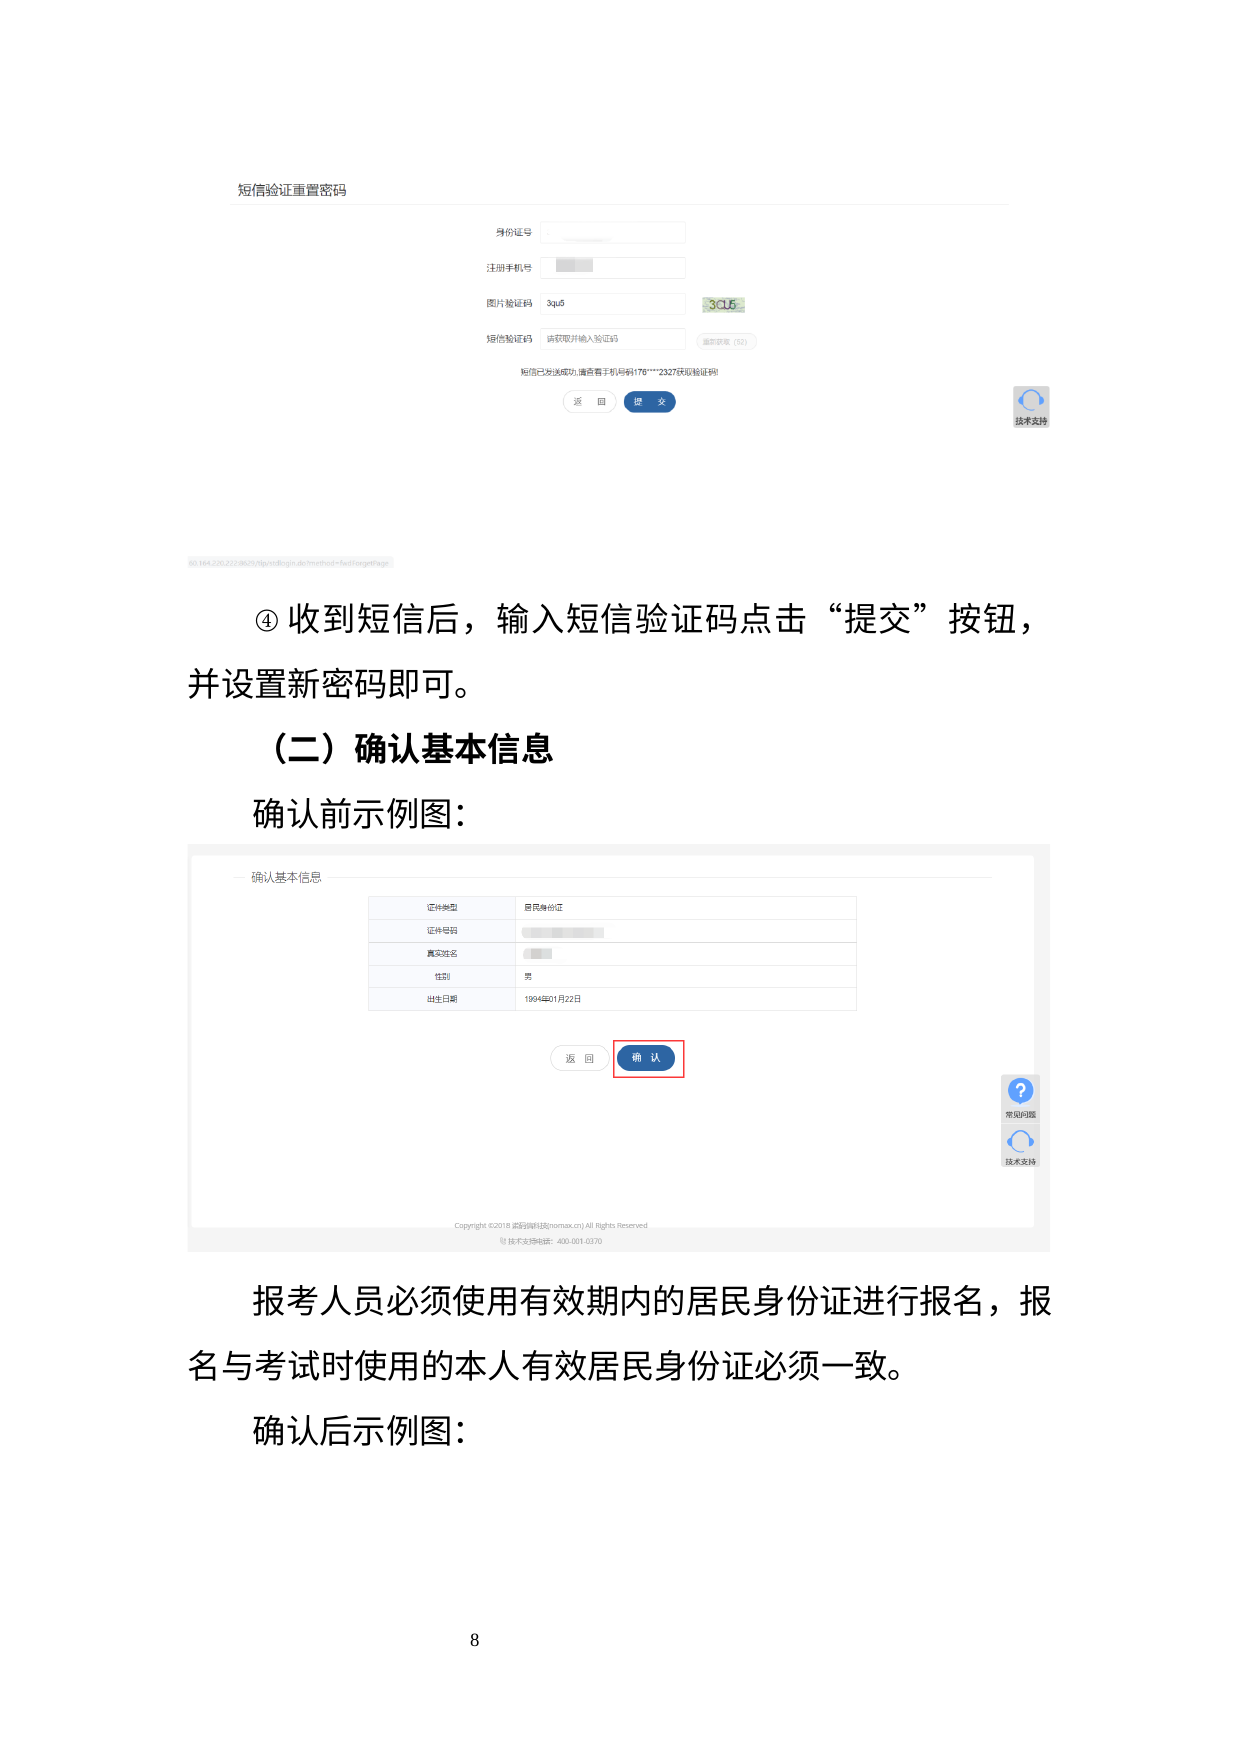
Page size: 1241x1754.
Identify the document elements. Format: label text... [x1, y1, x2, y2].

picture [187, 844, 1051, 1252]
text 报考人员必须使用有效期内的居民身份证进行报名，报名与考试时使用的本人有效居民身份证必须一致。 [187, 1267, 1053, 1397]
text 确认后示例图： [187, 1397, 1053, 1462]
list ④收到短信后，输入短信验证码点击“提交”按钮，并设置新密码即可。 [187, 584, 1053, 714]
picture [187, 162, 1052, 568]
list （二）确认基本信息 [254, 714, 1053, 779]
text 确认前示例图： [187, 779, 1053, 844]
